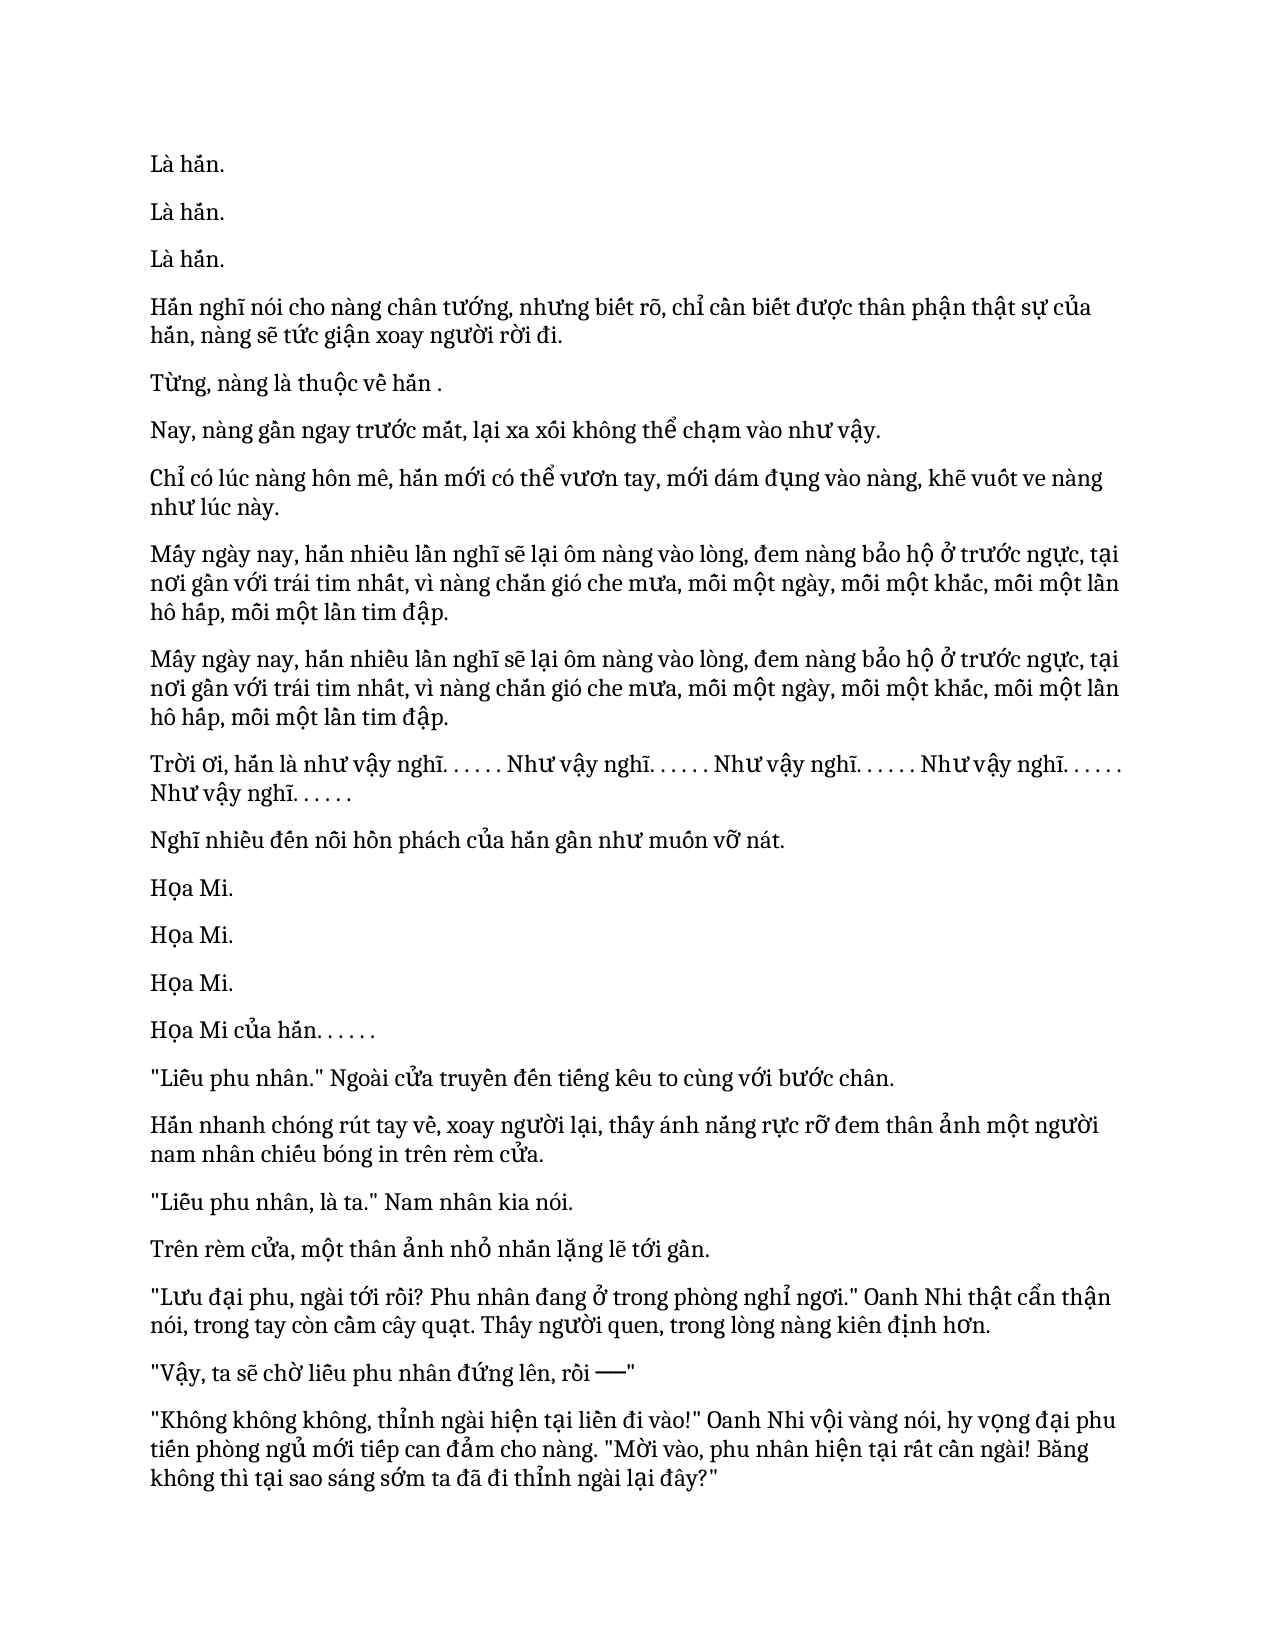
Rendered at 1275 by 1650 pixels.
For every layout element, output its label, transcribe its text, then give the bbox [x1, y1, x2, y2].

text Hắn nghĩ nói cho nàng chân tướng, nhưng biết rõ, chỉ cần biết được thân phận thật sự của hắn, nàng sẽ tức giận xoay người rời đi. [150, 292, 1125, 350]
text Hắn nhanh chóng rút tay về, xoay người lại, thấy ánh nắng rực rỡ đem thân ảnh một người nam nhân chiếu bóng in trên rèm cửa. [150, 1111, 1125, 1169]
text Từng, nàng là thuộc về hắn . [150, 369, 1125, 397]
text Là hắn. [150, 245, 1125, 274]
text Chỉ có lúc nàng hôn mê, hắn mới có thể vươn tay, mới dám đụng vào nàng, khẽ vuốt ve nàng như lúc này. [150, 464, 1125, 521]
text "Liễu phu nhân." Ngoài cửa truyền đến tiếng kêu to cùng với bước chân. [150, 1064, 1125, 1092]
text Họa Mi. [150, 969, 1125, 997]
text Họa Mi. [150, 874, 1125, 902]
text Họa Mi. [150, 921, 1125, 950]
text "Không không không, thỉnh ngài hiện tại liền đi vào!" Oanh Nhi vội vàng nói, hy vọng đại phu tiến phòng ngủ mới tiếp can đảm cho nàng. "Mời vào, phu nhân hiện tại rất cần ngài! Bằng không thì tại sao sáng sớm ta đã đi thỉnh ngài lại đây?" [150, 1406, 1125, 1492]
text Là hắn. [150, 197, 1125, 226]
text Họa Mi của hắn. . . . . . [150, 1016, 1125, 1045]
text Nghĩ nhiều đến nỗi hồn phách của hắn gần như muốn vỡ nát. [150, 826, 1125, 855]
text Mấy ngày nay, hắn nhiều lần nghĩ sẽ lại ôm nàng vào lòng, đem nàng bảo hộ ở trước ngực, tại nơi gần với trái tim nhất, vì nàng chắn gió che mưa, mỗi một ngày, mỗi một khắc, mỗi một lần hô hấp, mỗi một lần tim đập. [150, 645, 1125, 731]
text Trên rèm cửa, một thân ảnh nhỏ nhắn lặng lẽ tới gần. [150, 1235, 1125, 1264]
text Trời ơi, hắn là như vậy nghĩ. . . . . . Như vậy nghĩ. . . . . . Như vậy nghĩ. . . . . . Như vậy nghĩ. . . . . . Như vậy nghĩ. . . . . . [150, 750, 1125, 807]
text "Vậy, ta sẽ chờ liễu phu nhân đứng lên, rồi ──" [150, 1359, 1125, 1387]
text "Liễu phu nhân, là ta." Nam nhân kia nói. [150, 1187, 1125, 1216]
text Nay, nàng gần ngay trước mắt, lại xa xối không thể chạm vào như vậy. [150, 416, 1125, 445]
text Là hắn. [150, 150, 1125, 179]
text "Lưu đại phu, ngài tới rồi? Phu nhân đang ở trong phòng nghỉ ngơi." Oanh Nhi thật cẩn thận nói, trong tay còn cầm cây quạt. Thấy người quen, trong lòng nàng kiên định hơn. [150, 1282, 1125, 1340]
text Mấy ngày nay, hắn nhiều lần nghĩ sẽ lại ôm nàng vào lòng, đem nàng bảo hộ ở trước ngực, tại nơi gần với trái tim nhất, vì nàng chắn gió che mưa, mỗi một ngày, mỗi một khắc, mỗi một lần hô hấp, mỗi một lần tim đập. [150, 540, 1125, 626]
